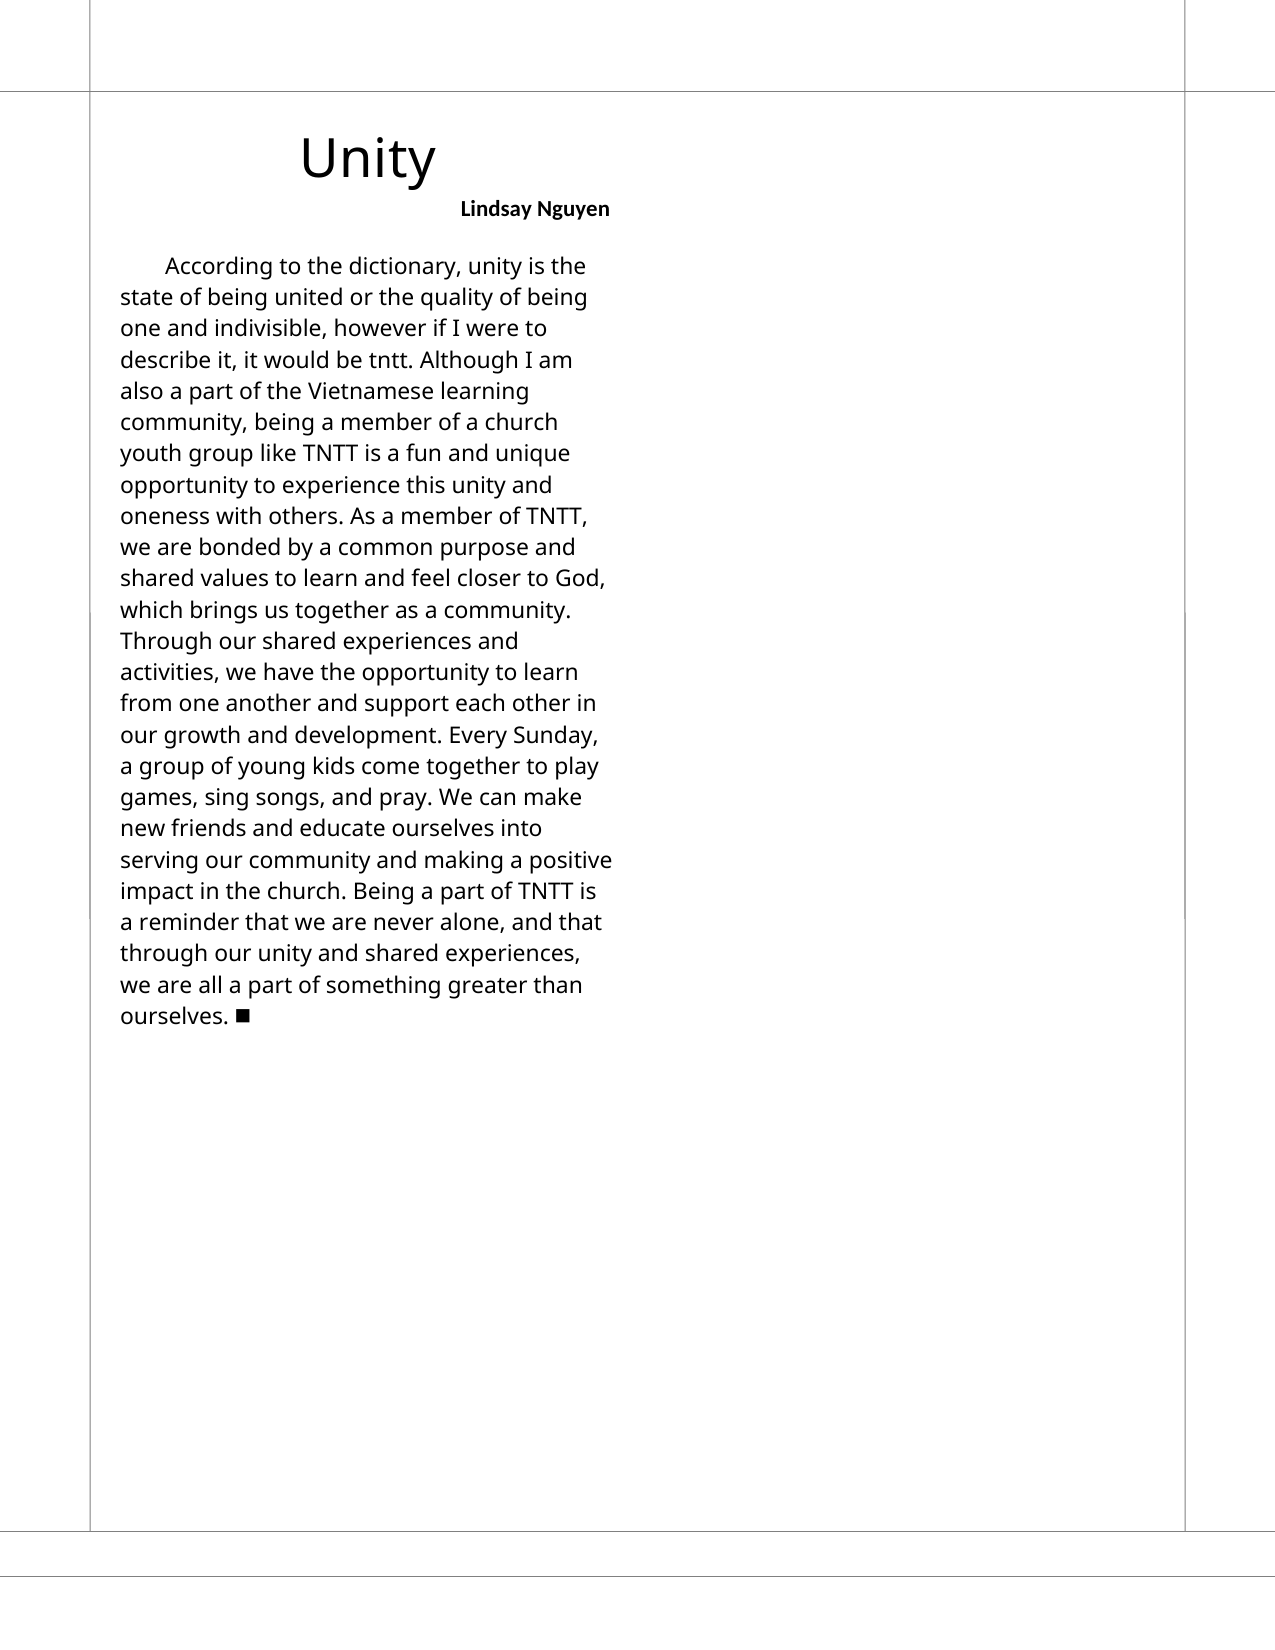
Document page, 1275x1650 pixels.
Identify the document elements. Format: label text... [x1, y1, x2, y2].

text According to the dictionary, unity is the state of being united or the quality of being one and indivisible, however if I were to describe it, it would be tntt. Although I am also a part of the Vietnamese learning community, being a member of a church youth group like TNTT is a fun and unique opportunity to experience this unity and oneness with others. As a member of TNTT, we are bonded by a common purpose and shared values to learn and feel closer to God, which brings us together as a community. Through our shared experiences and activities, we have the opportunity to learn from one another and support each other in our growth and development. Every Sunday, a group of young kids come together to play games, sing songs, and pray. We can make new friends and educate ourselves into serving our community and making a positive impact in the church. Being a part of TNTT is a reminder that we are never alone, and that through our unity and shared experiences, we are all a part of something greater than ourselves. [120, 250, 615, 1093]
text Unity [120, 120, 615, 194]
text Lindsay Nguyen [120, 194, 615, 222]
